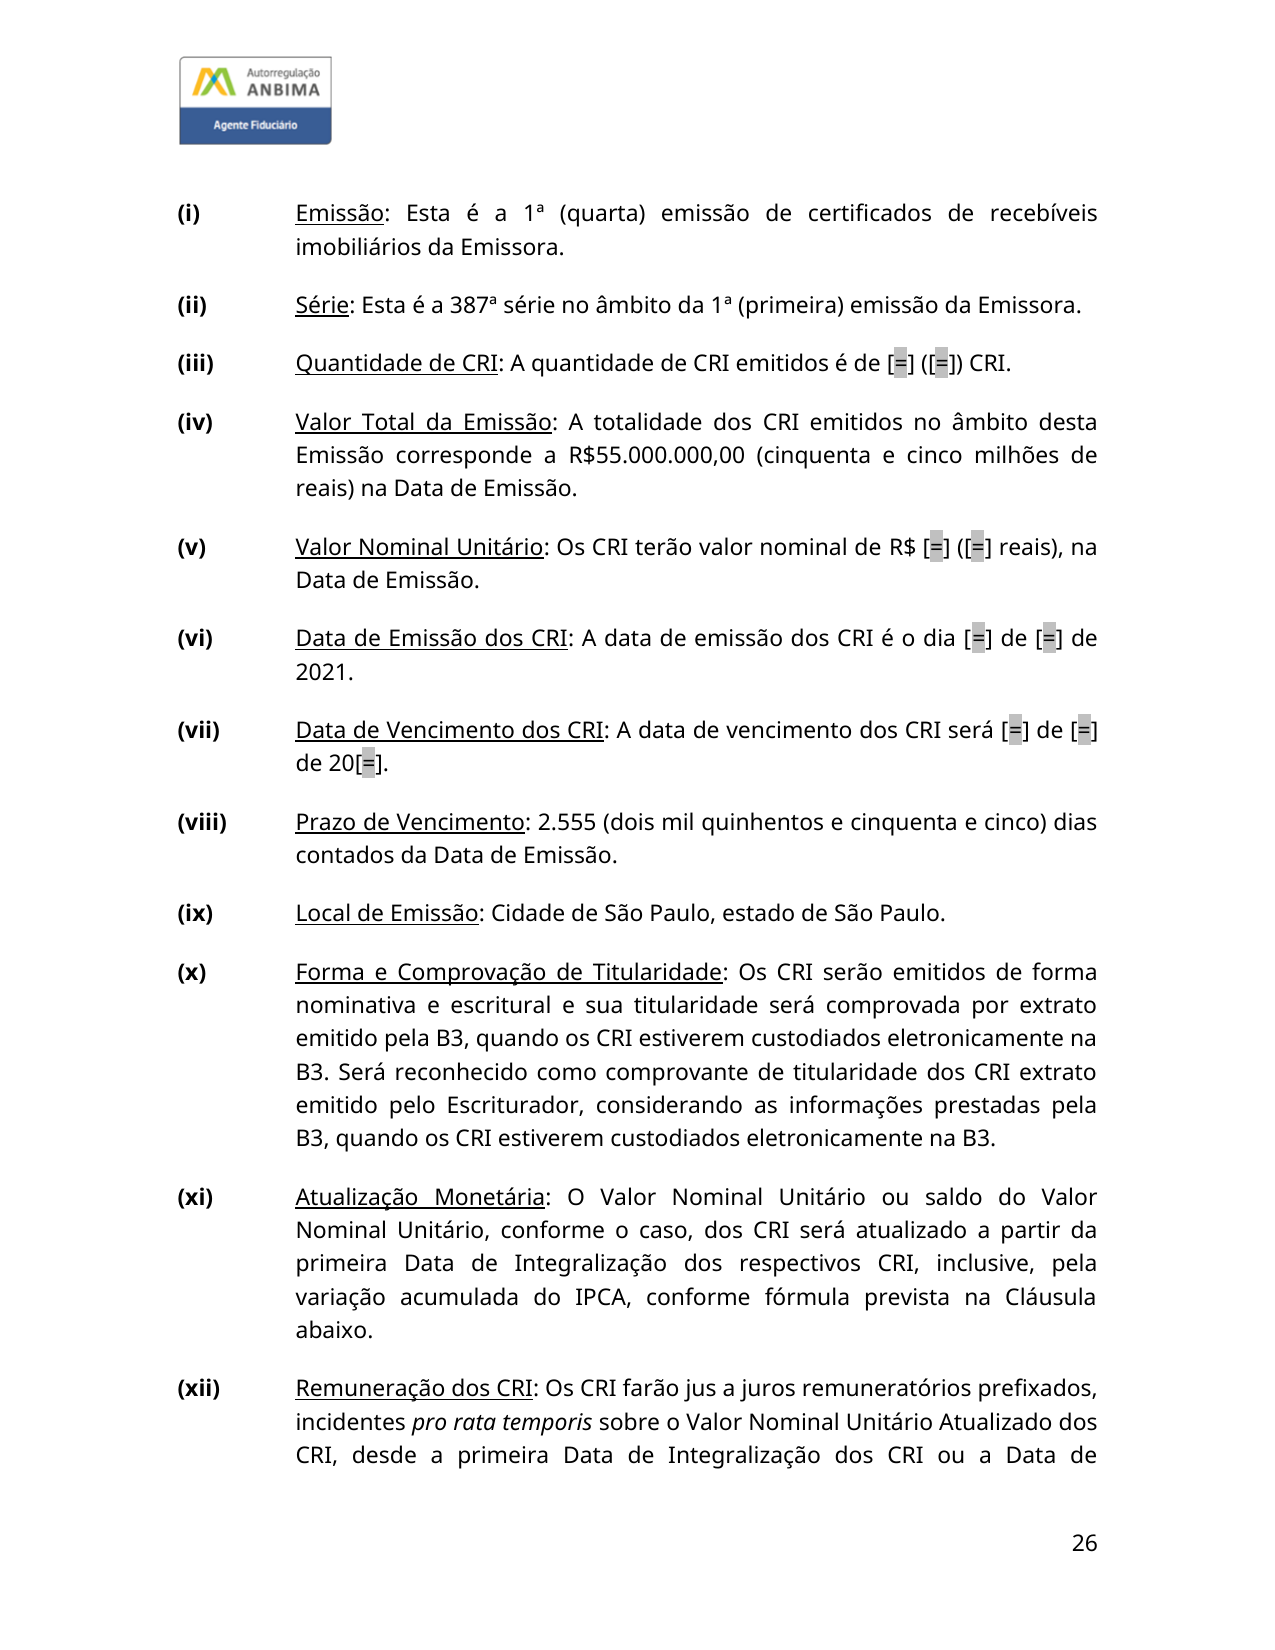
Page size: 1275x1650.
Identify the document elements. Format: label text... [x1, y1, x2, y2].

list Valor Nominal Unitário: Os CRI terão valor nominal de R$ [=] ([=] reais), na Data de Emissão. [177, 528, 1098, 595]
list Atualização Monetária: O Valor Nominal Unitário ou saldo do Valor Nominal Unitário, conforme o caso, dos CRI será atualizado a partir da primeira Data de Integralização dos respectivos CRI, inclusive, pela variação acumulada do IPCA, conforme fórmula prevista na Cláusula 5.1 abaixo. [177, 1178, 1098, 1345]
list Emissão: Esta é a 1ª (quarta) emissão de certificados de recebíveis imobiliários da Emissora. [177, 195, 1098, 262]
list Quantidade de CRI: A quantidade de CRI emitidos é de [=] ([=]) CRI. [177, 345, 1098, 378]
list Valor Total da Emissão: A totalidade dos CRI emitidos no âmbito desta Emissão corresponde a R$55.000.000,00 (cinquenta e cinco milhões de reais) na Data de Emissão. [177, 403, 1098, 503]
list Série: Esta é a 387ª série no âmbito da 1ª (primeira) emissão da Emissora. [177, 287, 1098, 320]
list Forma e Comprovação de Titularidade: Os CRI serão emitidos de forma nominativa e escritural e sua titularidade será comprovada por extrato emitido pela B3, quando os CRI estiverem custodiados eletronicamente na B3. Será reconhecido como comprovante de titularidade dos CRI extrato emitido pelo Escriturador, considerando as informações prestadas pela B3, quando os CRI estiverem custodiados eletronicamente na B3. [177, 953, 1098, 1153]
list Data de Vencimento dos CRI: A data de vencimento dos CRI será [=] de [=] de 20[=]. [177, 712, 1098, 778]
list Prazo de Vencimento: 2.555 (dois mil quinhentos e cinquenta e cinco) dias contados da Data de Emissão. [177, 803, 1098, 870]
list Data de Emissão dos CRI: A data de emissão dos CRI é o dia [=] de [=] de 2021. [177, 620, 1098, 687]
list Local de Emissão: Cidade de São Paulo, estado de São Paulo. [177, 895, 1098, 928]
picture [177, 55, 335, 148]
